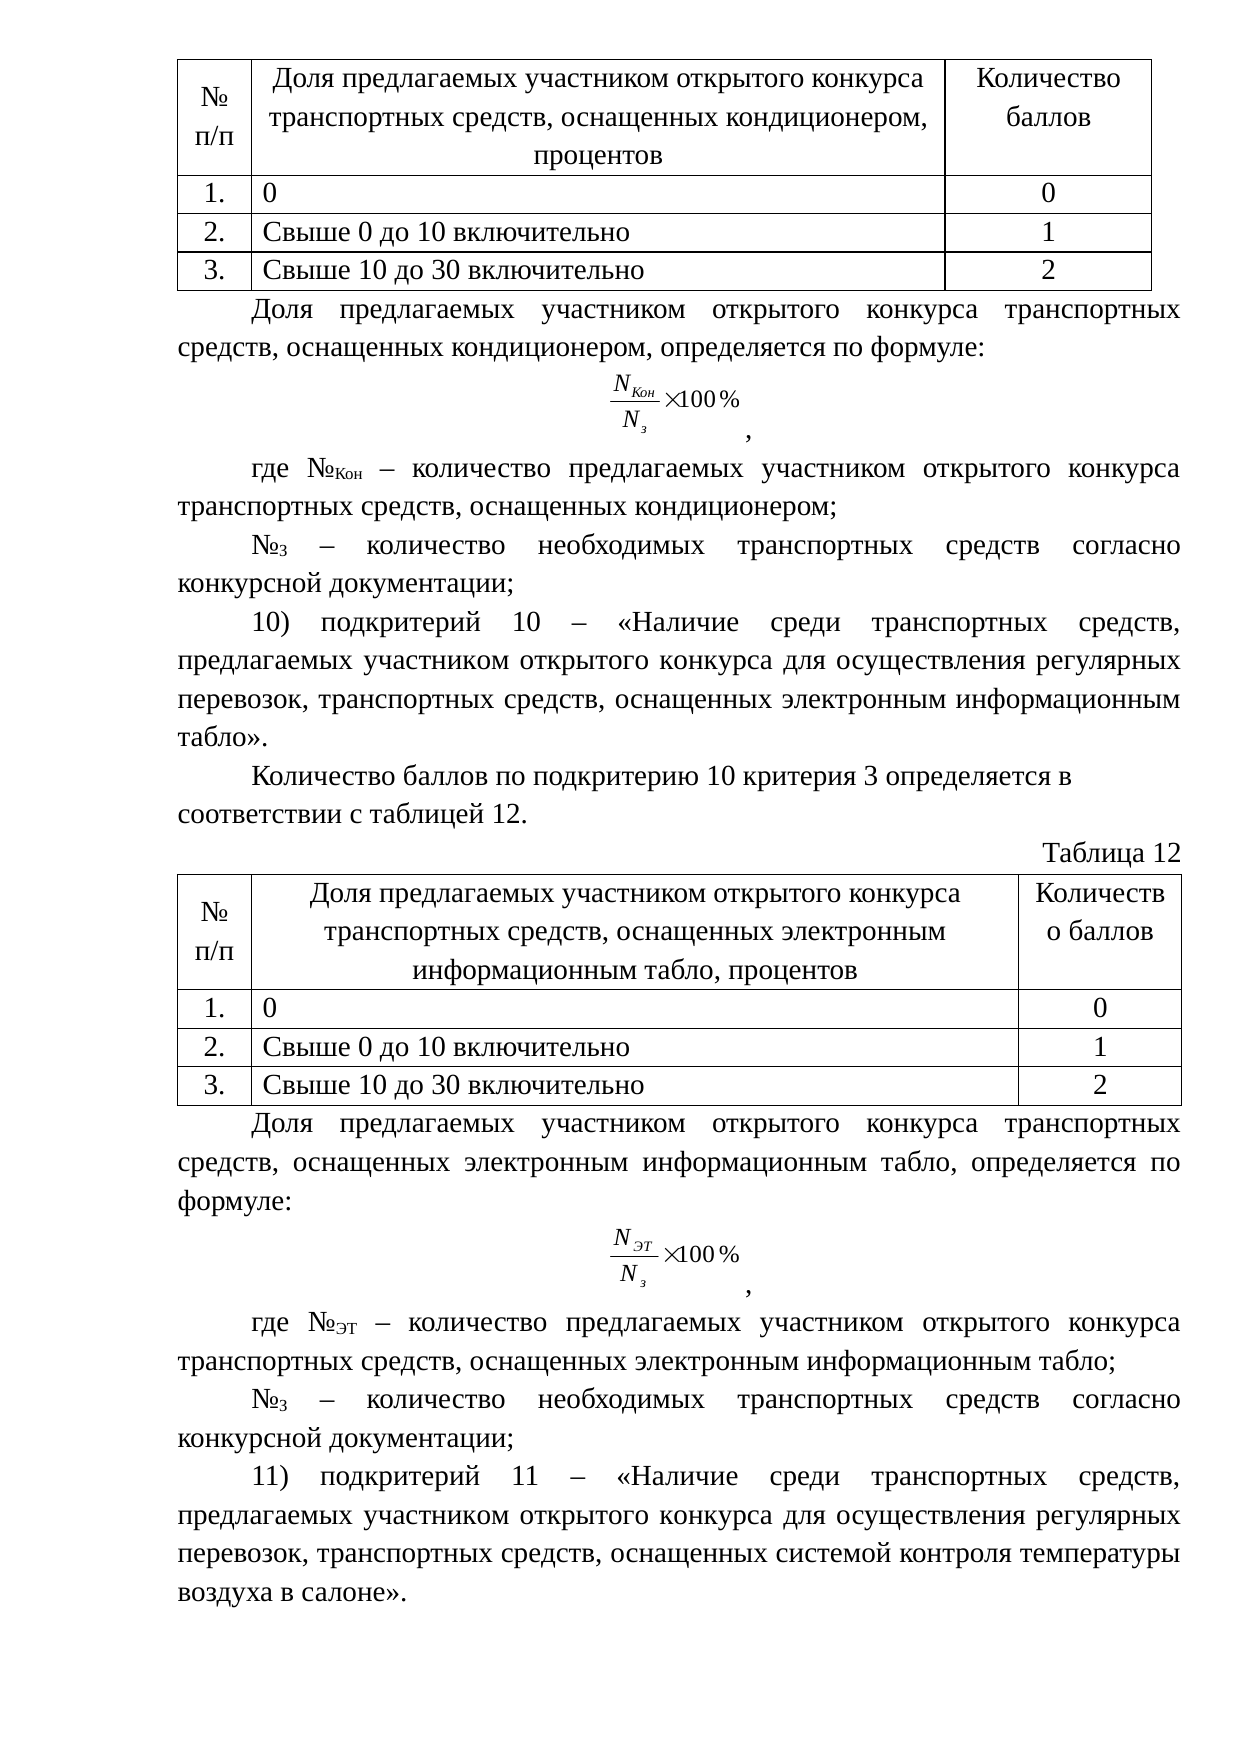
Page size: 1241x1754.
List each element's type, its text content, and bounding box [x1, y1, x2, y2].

text №З – количество необходимых транспортных средств согласно конкурсной документации; [177, 527, 1181, 599]
text Доля предлагаемых участником открытого конкурса транспортных средств, оснащенных кондиционером, определяется по формуле: [177, 291, 1181, 363]
table_header Доля предлагаемых участником открытого конкурса транспортных средств, оснащенных кондиционером, процентов [252, 60, 944, 174]
text 10) подкритерий 10 – «Наличие среди транспортных средств, предлагаемых участником открытого конкурса для осуществления регулярных перевозок, транспортных средств, оснащенных электронным информационным табло». [177, 604, 1181, 753]
table_header № п/п [178, 875, 251, 989]
text Таблица 12 [177, 835, 1181, 869]
table_header № п/п [178, 60, 251, 174]
table_header Количество баллов [946, 60, 1151, 174]
table_cell 2. [178, 1029, 251, 1066]
text , [177, 368, 1181, 445]
table_cell 2 [946, 253, 1151, 290]
table_cell 0 [252, 990, 1018, 1028]
table_cell 1 [946, 214, 1151, 251]
text Доля предлагаемых участником открытого конкурса транспортных средств, оснащенных электронным информационным табло, определяется по формуле: [177, 1106, 1181, 1216]
table_cell 3. [178, 1067, 251, 1104]
table_cell 3. [178, 253, 251, 290]
table_cell 1. [178, 990, 251, 1028]
table_cell 0 [946, 176, 1151, 213]
text Количество баллов по подкритерию 10 критерия 3 определяется в соответствии с таблицей 12. [177, 758, 1181, 830]
text где №ЭТ – количество предлагаемых участником открытого конкурса транспортных средств, оснащенных электронным информационным табло; [177, 1304, 1181, 1376]
text 11) подкритерий 11 – «Наличие среди транспортных средств, предлагаемых участником открытого конкурса для осуществления регулярных перевозок, транспортных средств, оснащенных системой контроля температуры воздуха в салоне». [177, 1458, 1181, 1608]
table_cell Свыше 10 до 30 включительно [252, 253, 944, 290]
table_cell 0 [1019, 990, 1181, 1028]
table_cell Свыше 0 до 10 включительно [252, 214, 944, 251]
table_cell Свыше 10 до 30 включительно [252, 1067, 1018, 1104]
table_cell 0 [252, 176, 944, 213]
text №З – количество необходимых транспортных средств согласно конкурсной документации; [177, 1381, 1181, 1453]
table_cell 1. [178, 176, 251, 213]
text где №Кон – количество предлагаемых участником открытого конкурса транспортных средств, оснащенных кондиционером; [177, 450, 1181, 522]
table_cell 2 [1019, 1067, 1181, 1104]
table_header Доля предлагаемых участником открытого конкурса транспортных средств, оснащенных электронным информационным табло, процентов [252, 875, 1018, 989]
text , [177, 1221, 1181, 1299]
table_cell 2. [178, 214, 251, 251]
table_cell 1 [1019, 1029, 1181, 1066]
table_header Количество баллов [1019, 875, 1181, 989]
table_cell Свыше 0 до 10 включительно [252, 1029, 1018, 1066]
